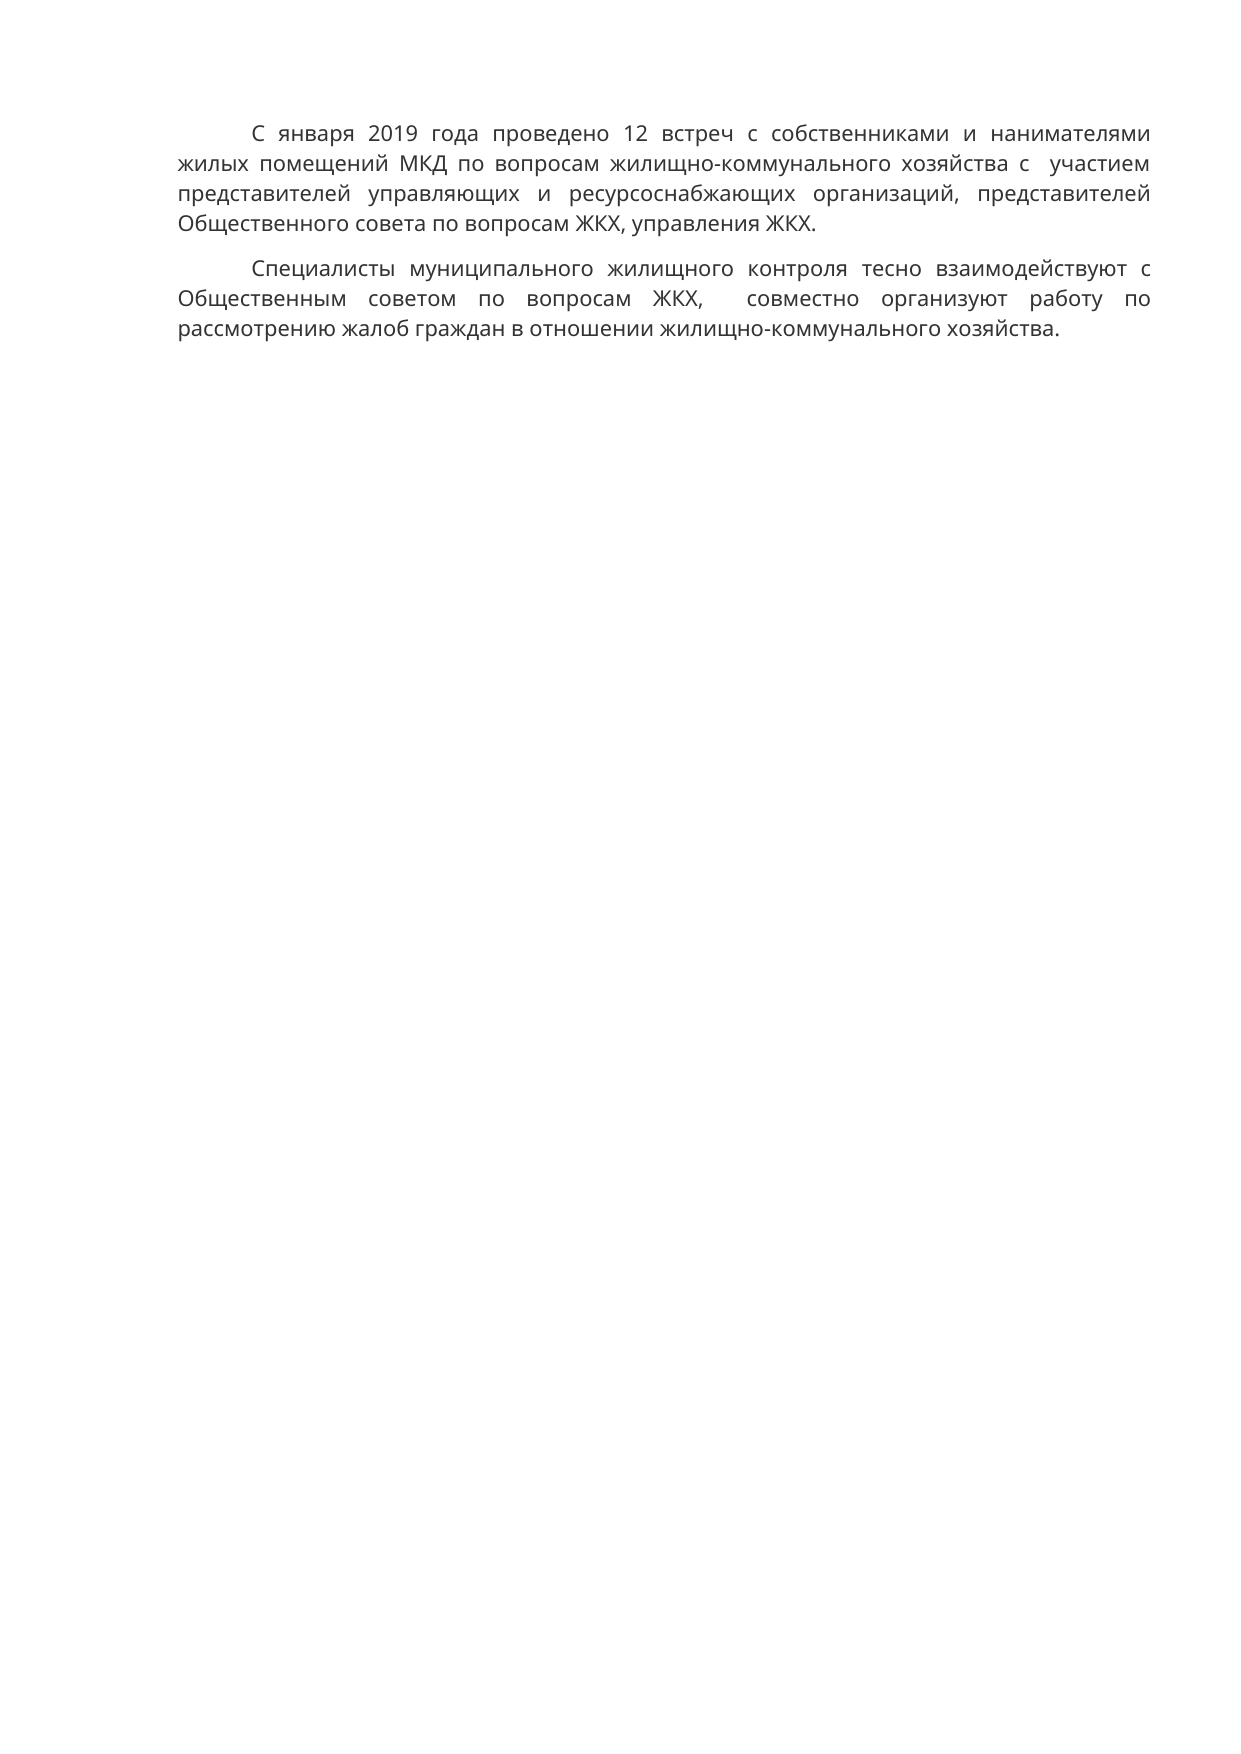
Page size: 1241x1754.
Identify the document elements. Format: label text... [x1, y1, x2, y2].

text Специалисты муниципального жилищного контроля тесно взаимодействуют с Общественным советом по вопросам ЖКХ, совместно организуют работу по рассмотрению жалоб граждан в отношении жилищно-коммунального хозяйства. [177, 253, 1152, 342]
text С января 2019 года проведено 12 встреч с собственниками и нанимателями жилых помещений МКД по вопросам жилищно-коммунального хозяйства с участием представителей управляющих и ресурсоснабжающих организаций, представителей Общественного совета по вопросам ЖКХ, управления ЖКХ. [177, 118, 1152, 237]
